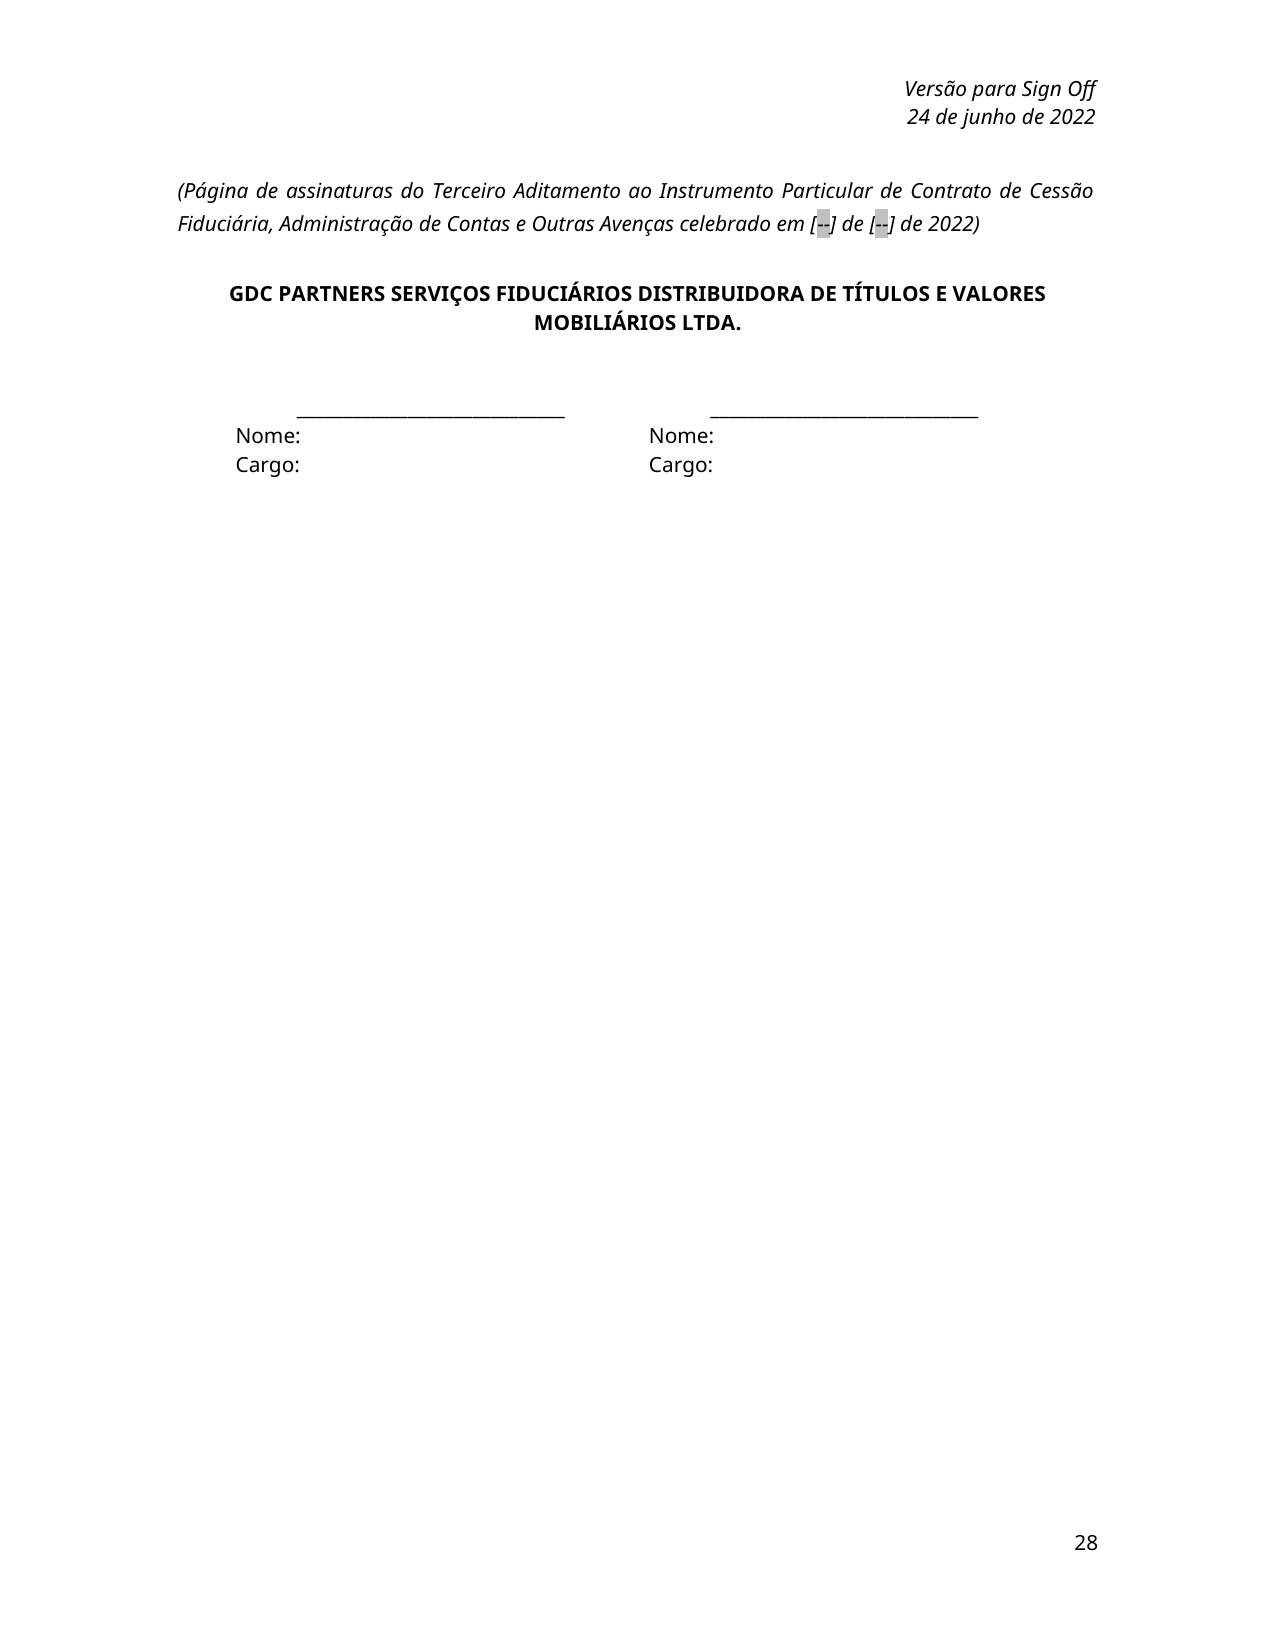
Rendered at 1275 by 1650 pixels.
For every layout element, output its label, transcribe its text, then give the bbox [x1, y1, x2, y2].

text GDC PARTNERS SERVIÇOS FIDUCIÁRIOS DISTRIBUIDORA DE TÍTULOS E VALORES MOBILIÁRIOS LTDA. [177, 279, 1098, 336]
table_header _____________________________ Nome: Cargo: [224, 393, 637, 478]
table_header _____________________________ Nome: Cargo: [638, 393, 1051, 478]
text (Página de assinaturas do Terceiro Aditamento ao Instrumento Particular de Contrato de Cessão Fiduciária, Administração de Contas e Outras Avenças celebrado em [--] de [--] de 2022) [177, 172, 1098, 238]
